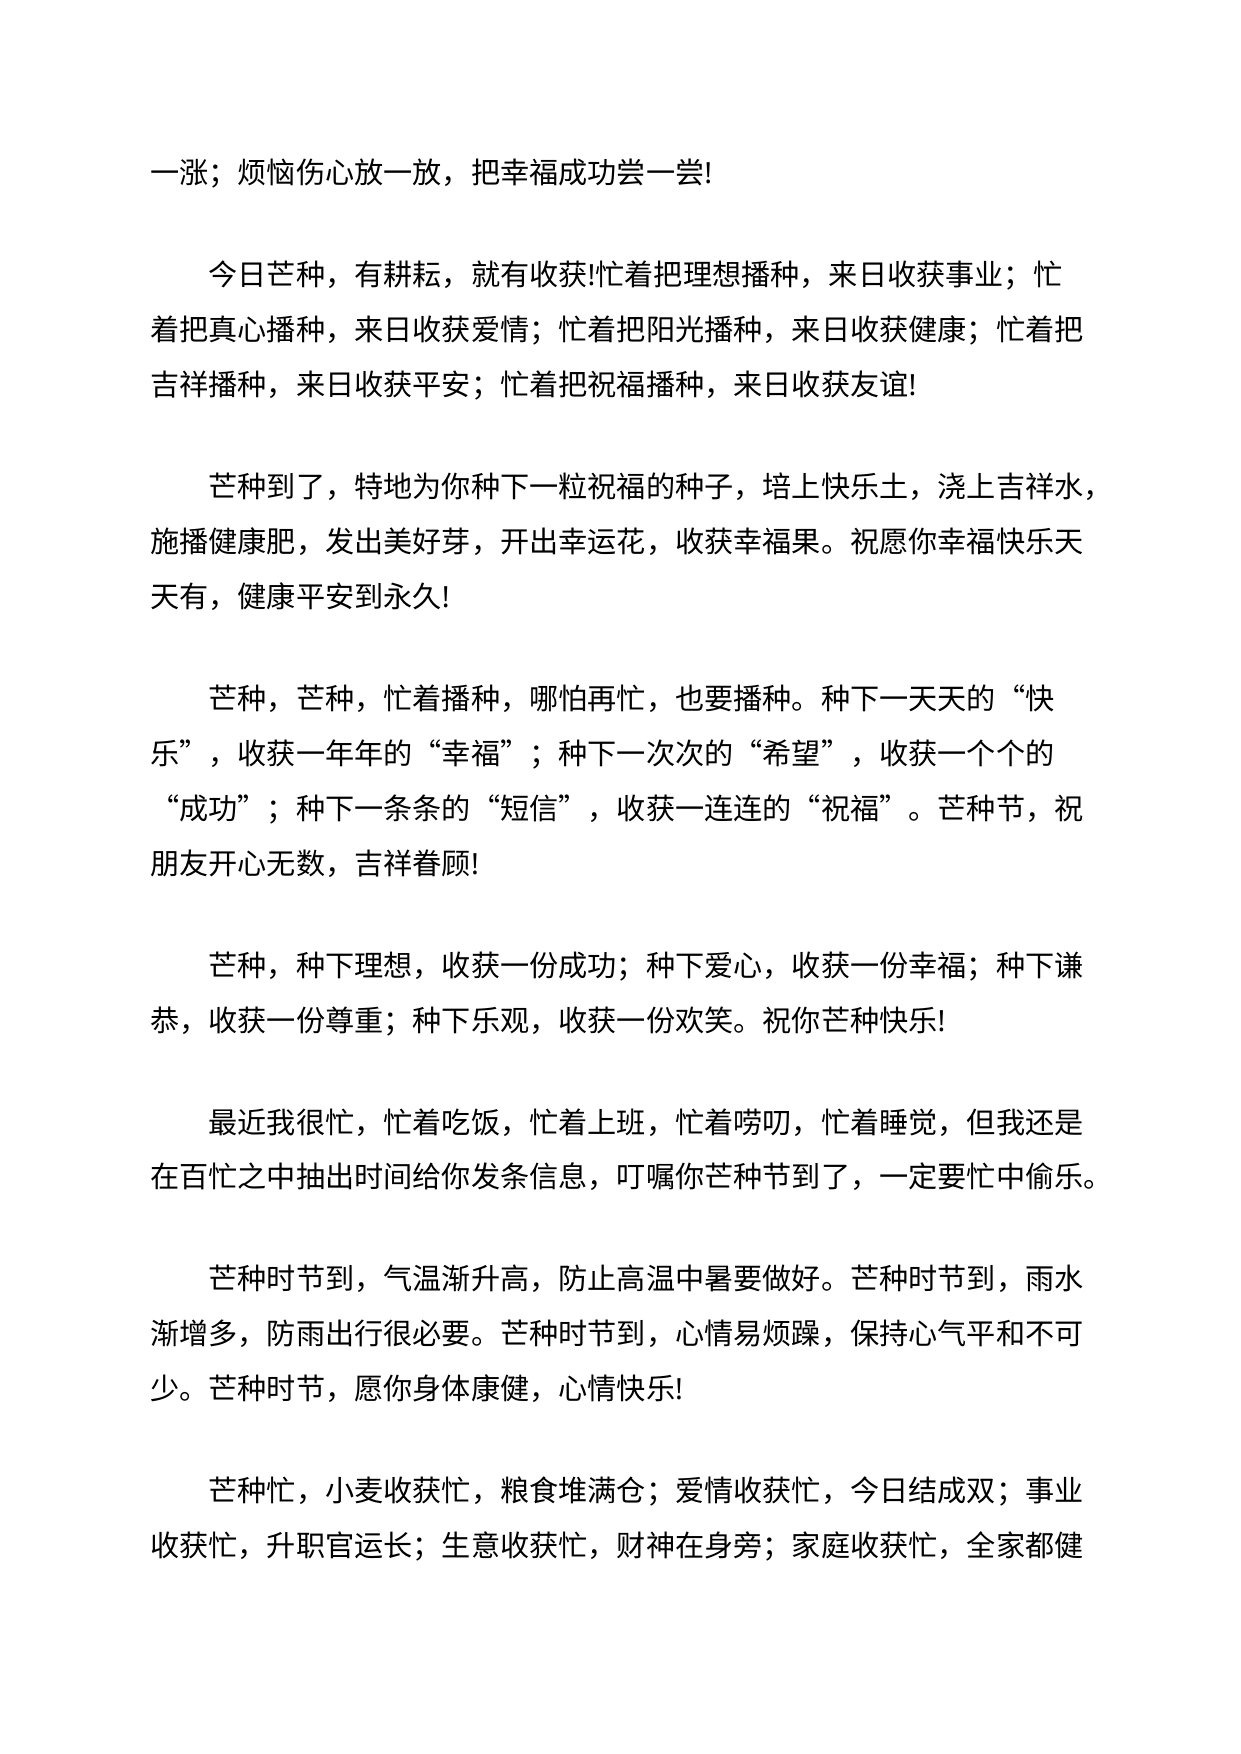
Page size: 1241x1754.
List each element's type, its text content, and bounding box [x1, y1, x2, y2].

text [150, 150, 1090, 192]
text 芒种时节到，气温渐升高，防止高温中暑要做好。芒种时节到，雨水渐增多，防雨出行很必要。芒种时节到，心情易烦躁，保持心气平和不可少。芒种时节，愿你身体康健，心情快乐! [150, 1256, 1090, 1408]
text 芒种，芒种，忙着播种，哪怕再忙，也要播种。种下一天天的“快乐”，收获一年年的“幸福”；种下一次次的“希望”，收获一个个的“成功”；种下一条条的“短信”，收获一连连的“祝福”。芒种节，祝朋友开心无数，吉祥眷顾! [150, 676, 1090, 883]
text 最近我很忙，忙着吃饭，忙着上班，忙着唠叨，忙着睡觉，但我还是在百忙之中抽出时间给你发条信息，叮嘱你芒种节到了，一定要忙中偷乐。 [150, 1099, 1090, 1196]
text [150, 1468, 1090, 1565]
text 芒种，种下理想，收获一份成功；种下爱心，收获一份幸福；种下谦恭，收获一份尊重；种下乐观，收获一份欢笑。祝你芒种快乐! [150, 942, 1090, 1039]
text 今日芒种，有耕耘，就有收获!忙着把理想播种，来日收获事业；忙着把真心播种，来日收获爱情；忙着把阳光播种，来日收获健康；忙着把吉祥播种，来日收获平安；忙着把祝福播种，来日收获友谊! [150, 252, 1090, 404]
text 芒种到了，特地为你种下一粒祝福的种子，培上快乐土，浇上吉祥水，施播健康肥，发出美好芽，开出幸运花，收获幸福果。祝愿你幸福快乐天天有，健康平安到永久! [150, 464, 1090, 616]
